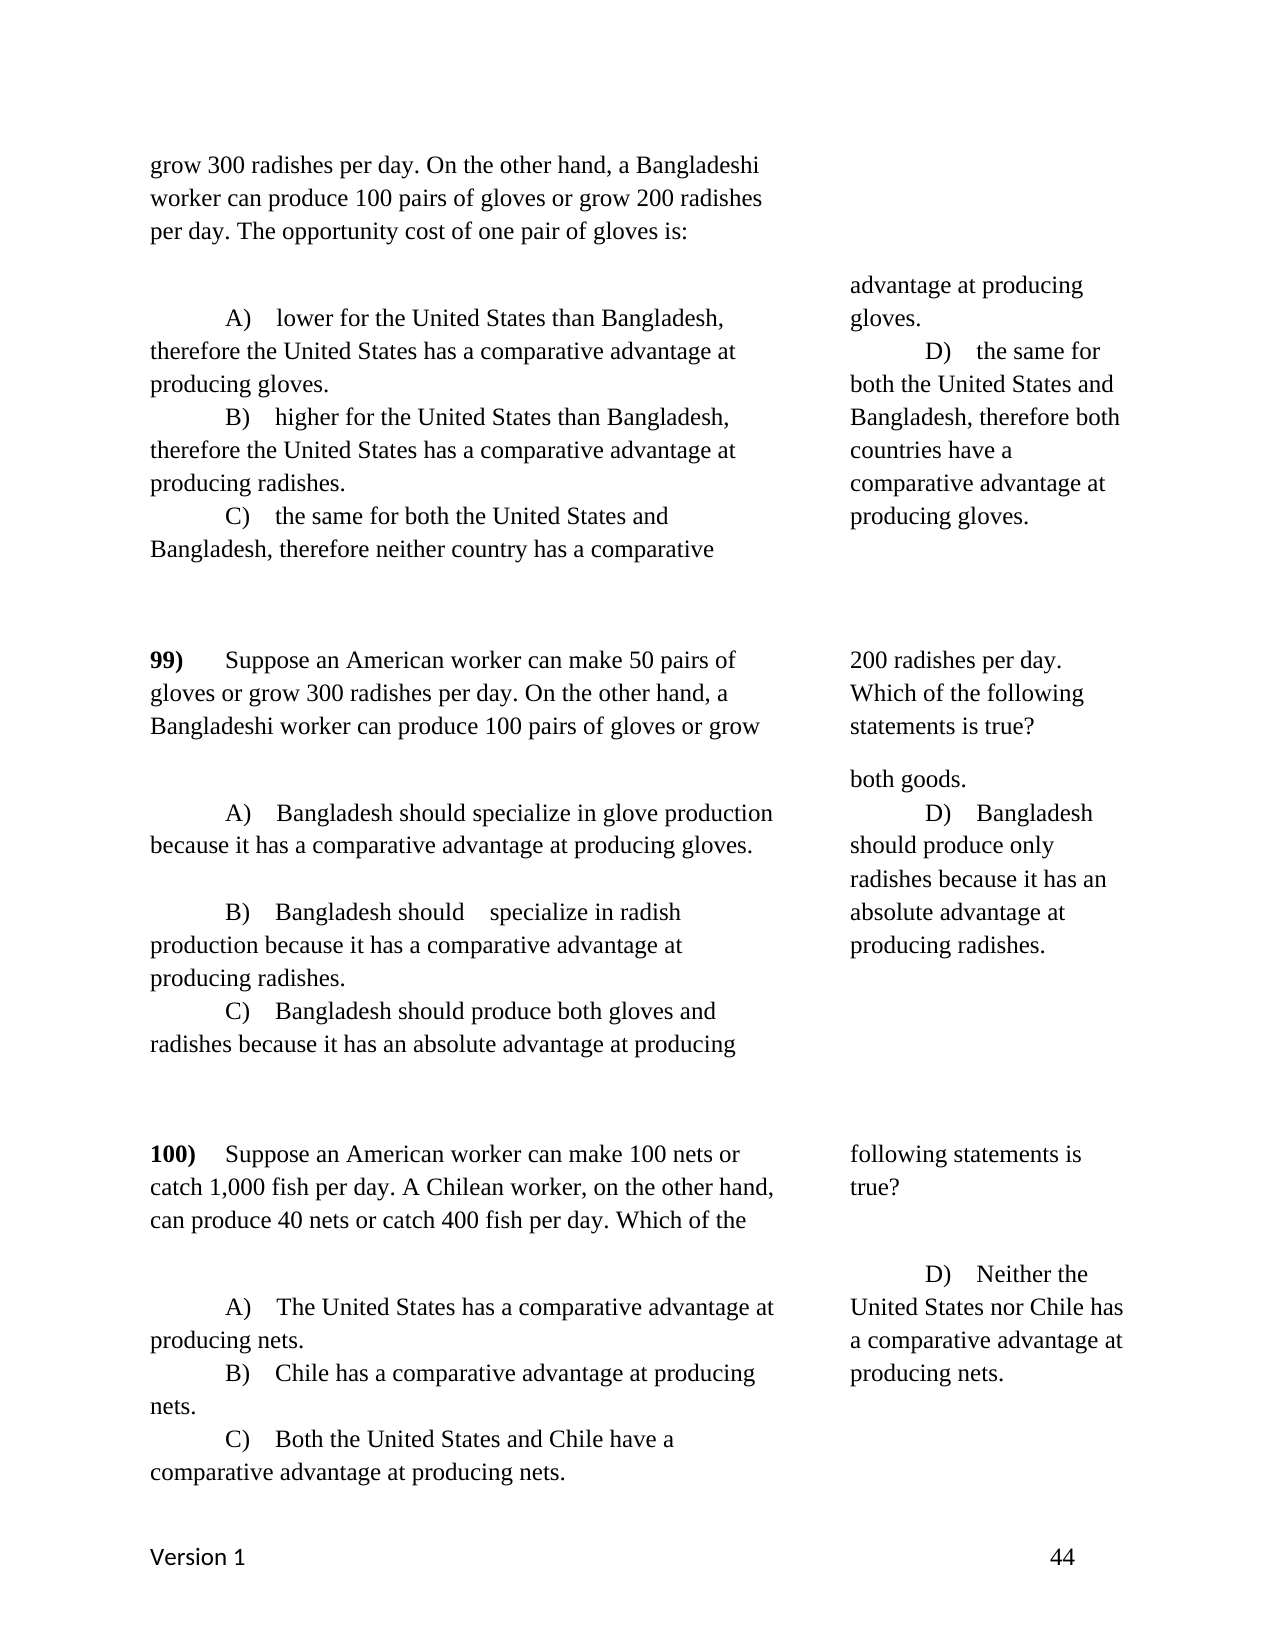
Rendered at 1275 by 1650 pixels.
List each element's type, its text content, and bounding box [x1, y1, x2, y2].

text A) Bangladesh should specialize in glove production because it has a comparative advantage at producing gloves. B) Bangladesh should specialize in radish production because it has a comparative advantage at producing radishes. C) Bangladesh should produce both gloves and radishes because it has an absolute advantage at producing both goods. D) Bangladesh should produce only radishes because it has an absolute advantage at producing radishes. [850, 764, 1125, 991]
text A) lower for the United States than Bangladesh, therefore the United States has a comparative advantage at producing gloves. B) higher for the United States than Bangladesh, therefore the United States has a comparative advantage at producing radishes. C) the same for both the United States and Bangladesh, therefore neither country has a comparative advantage at producing gloves. D) the same for both the United States and Bangladesh, therefore both countries have a comparative advantage at producing gloves. [150, 270, 775, 563]
text 99) Suppose an American worker can make 50 pairs of gloves or grow 300 radishes per day. On the other hand, a Bangladeshi worker can produce 100 pairs of gloves or grow 200 radishes per day. Which of the following statements is true? [850, 645, 1125, 739]
text A) The United States has a comparative advantage at producing nets. B) Chile has a comparative advantage at producing nets. C) Both the United States and Chile have a comparative advantage at producing nets. D) Neither the United States nor Chile has a comparative advantage at producing nets. [850, 1259, 1125, 1420]
text 100) Suppose an American worker can make 100 nets or catch 1,000 fish per day. A Chilean worker, on the other hand, can produce 40 nets or catch 400 fish per day. Which of the following statements is true? [850, 1139, 1125, 1201]
text A) The United States has a comparative advantage at producing nets. B) Chile has a comparative advantage at producing nets. C) Both the United States and Chile have a comparative advantage at producing nets. D) Neither the United States nor Chile has a comparative advantage at producing nets. [150, 1259, 775, 1486]
text A) Bangladesh should specialize in glove production because it has a comparative advantage at producing gloves. B) Bangladesh should specialize in radish production because it has a comparative advantage at producing radishes. C) Bangladesh should produce both gloves and radishes because it has an absolute advantage at producing both goods. D) Bangladesh should produce only radishes because it has an absolute advantage at producing radishes. [150, 764, 775, 1057]
text 99) Suppose an American worker can make 50 pairs of gloves or grow 300 radishes per day. On the other hand, a Bangladeshi worker can produce 100 pairs of gloves or grow 200 radishes per day. Which of the following statements is true? [150, 645, 775, 739]
text 100) Suppose an American worker can make 100 nets or catch 1,000 fish per day. A Chilean worker, on the other hand, can produce 40 nets or catch 400 fish per day. Which of the following statements is true? [150, 1139, 775, 1234]
text A) lower for the United States than Bangladesh, therefore the United States has a comparative advantage at producing gloves. B) higher for the United States than Bangladesh, therefore the United States has a comparative advantage at producing radishes. C) the same for both the United States and Bangladesh, therefore neither country has a comparative advantage at producing gloves. D) the same for both the United States and Bangladesh, therefore both countries have a comparative advantage at producing gloves. [850, 270, 1125, 563]
